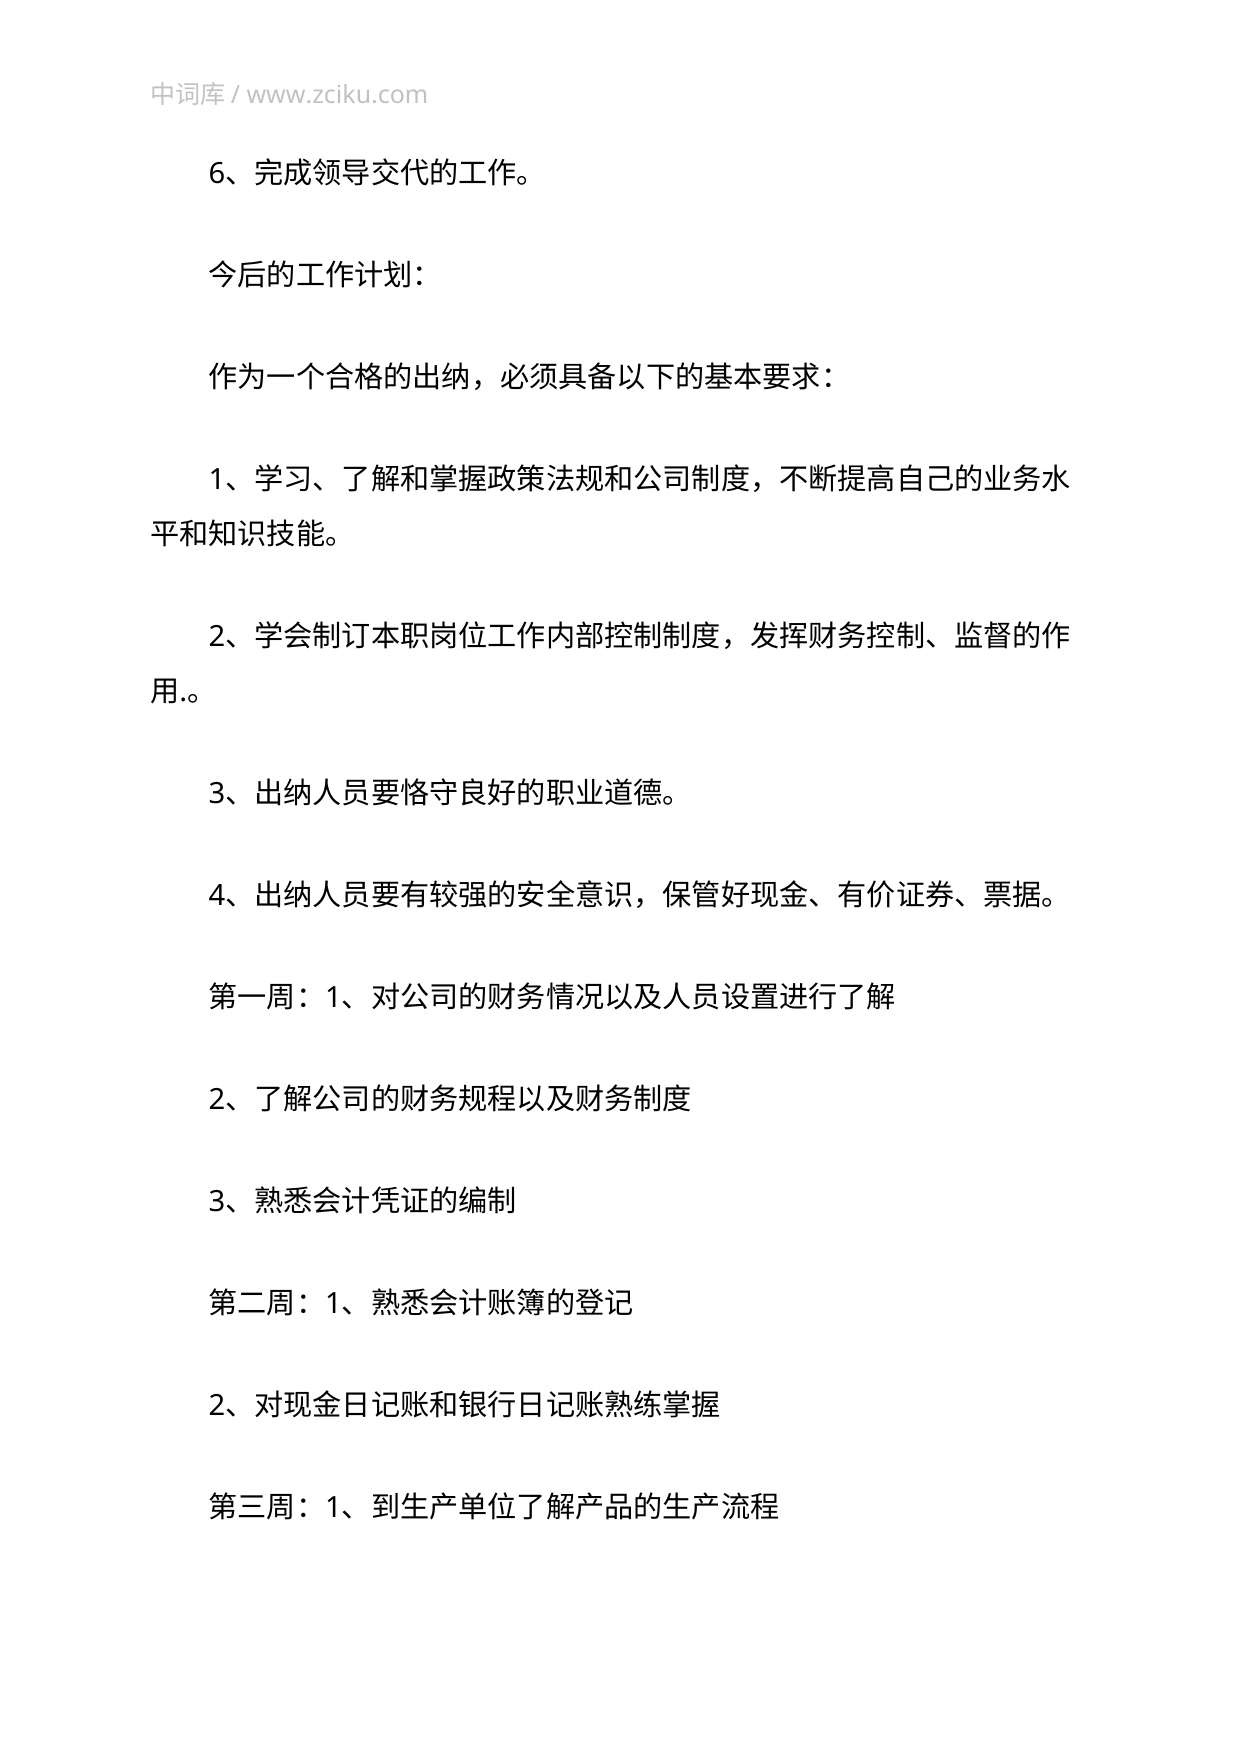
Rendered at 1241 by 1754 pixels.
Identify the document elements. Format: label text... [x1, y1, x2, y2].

text 第三周：1、到生产单位了解产品的生产流程 [150, 1483, 1090, 1526]
text 第一周：1、对公司的财务情况以及人员设置进行了解 [150, 973, 1090, 1016]
text 第二周：1、熟悉会计账簿的登记 [150, 1279, 1090, 1322]
text 3、出纳人员要恪守良好的职业道德。 [150, 769, 1090, 812]
text 1、学习、了解和掌握政策法规和公司制度，不断提高自己的业务水平和知识技能。 [150, 456, 1090, 553]
text 作为一个合格的出纳，必须具备以下的基本要求： [150, 354, 1090, 396]
text 3、熟悉会计凭证的编制 [150, 1177, 1090, 1219]
text 6、完成领导交代的工作。 [150, 150, 1090, 192]
text 今后的工作计划： [150, 252, 1090, 294]
text 2、对现金日记账和银行日记账熟练掌握 [150, 1381, 1090, 1423]
text 2、了解公司的财务规程以及财务制度 [150, 1075, 1090, 1118]
text 4、出纳人员要有较强的安全意识，保管好现金、有价证券、票据。 [150, 871, 1090, 914]
text 2、学会制订本职岗位工作内部控制制度，发挥财务控制、监督的作用.。 [150, 612, 1090, 710]
